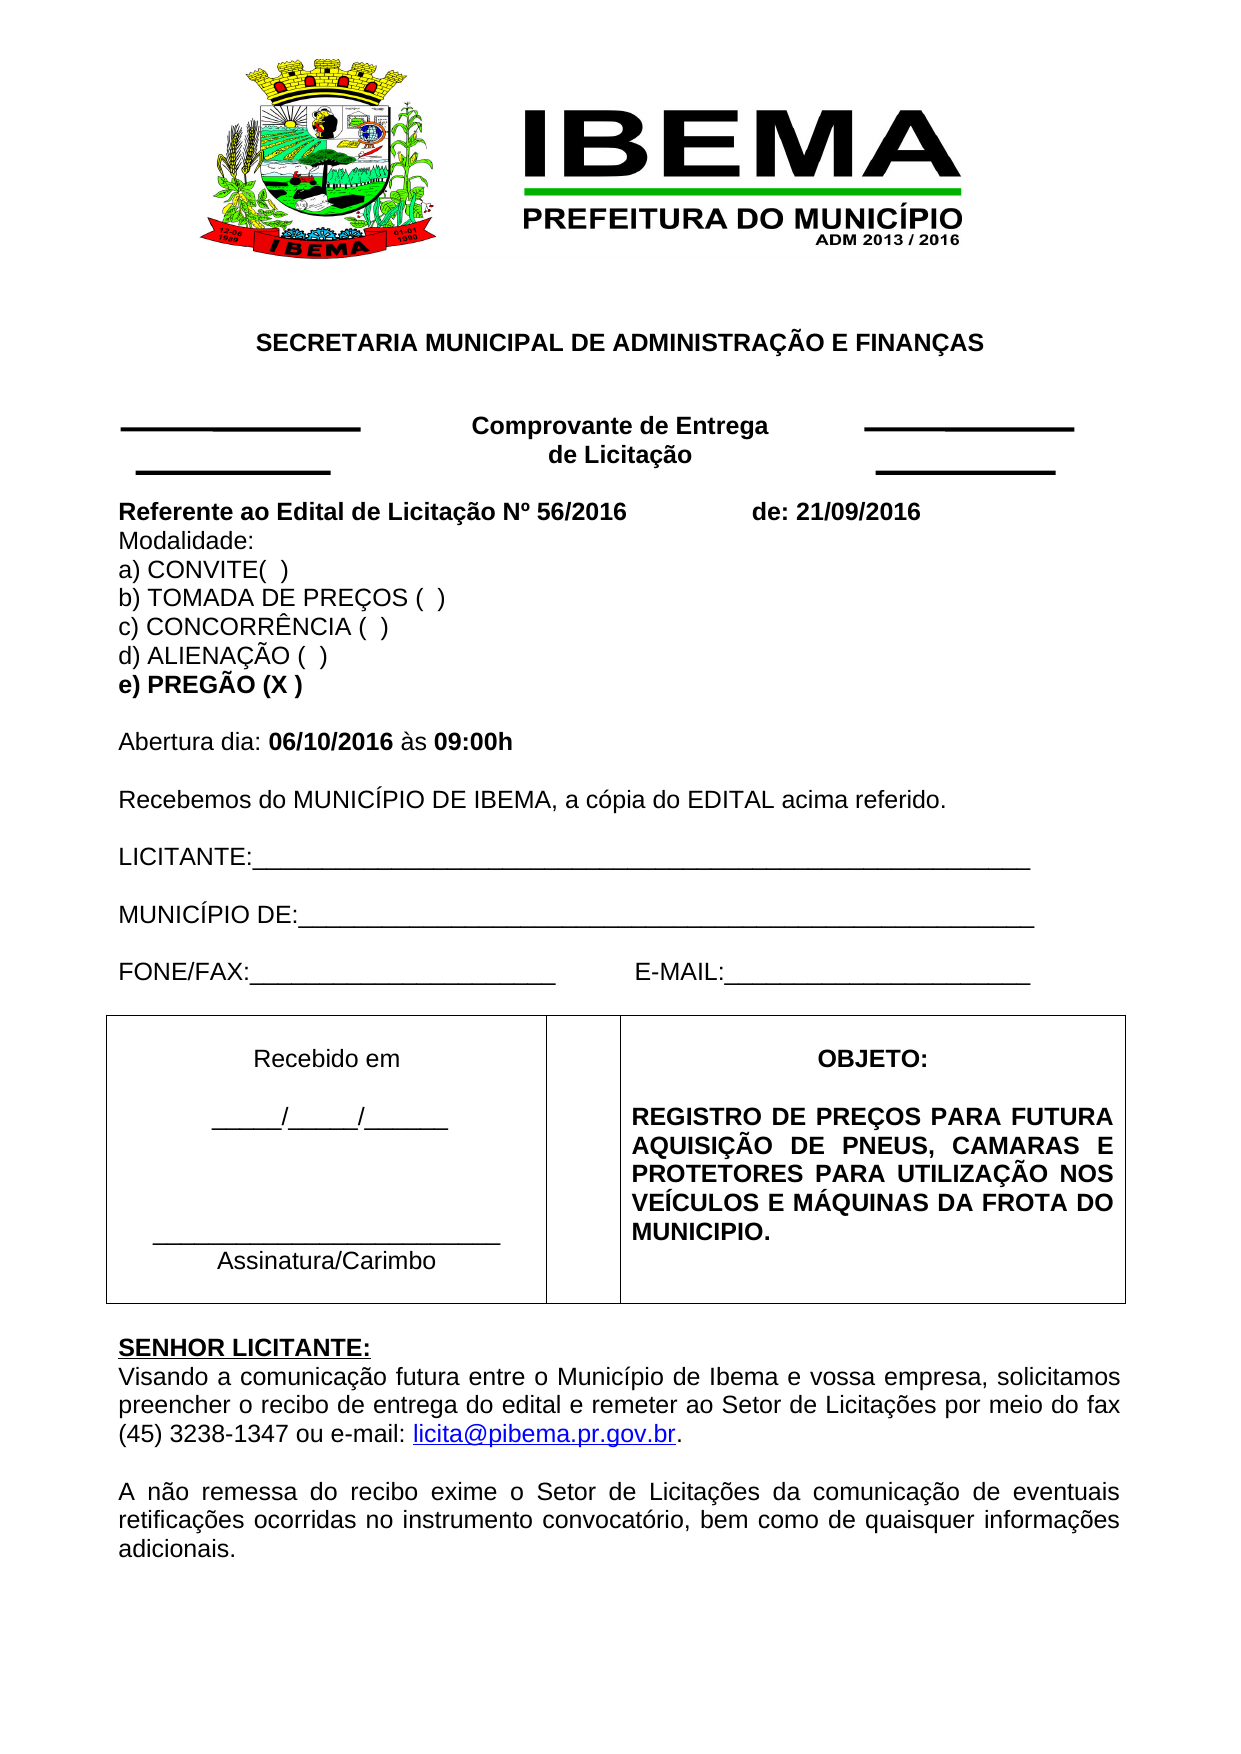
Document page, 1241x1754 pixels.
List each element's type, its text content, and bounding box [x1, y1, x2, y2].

table_header Recebido em _____/_____/______ _________________________ Assinatura/Carimbo [107, 1016, 546, 1303]
text FONE/FAX:______________________ E-MAIL:______________________ [118, 957, 1122, 986]
text Modalidade: [118, 526, 1122, 555]
text e) PREGÃO (X ) [118, 670, 1122, 698]
text Comprovante de Entrega [118, 411, 1122, 440]
table_header [547, 1016, 620, 1303]
text d) ALIENAÇÃO ( ) [118, 641, 1122, 670]
picture [199, 59, 962, 259]
table_header OBJETO: REGISTRO DE PREÇOS PARA FUTURA AQUISIÇÃO DE PNEUS, CAMARAS E PROTETORES PARA UTILIZAÇÃO NOS VEÍCULOS E MÁQUINAS DA FROTA DO MUNICIPIO. [621, 1016, 1125, 1303]
text SENHOR LICITANTE: [118, 1333, 1122, 1362]
text a) CONVITE( ) [118, 555, 1122, 583]
text LICITANTE:________________________________________________________ [118, 842, 1122, 871]
text de Licitação [118, 440, 1122, 468]
text Recebemos do MUNICÍPIO DE IBEMA, a cópia do EDITAL acima referido. [118, 785, 1122, 813]
text A não remessa do recibo exime o Setor de Licitações da comunicação de eventuais retificações ocorridas no instrumento convocatório, bem como de quaisquer informações adicionais. [118, 1477, 1122, 1563]
text c) CONCORRÊNCIA ( ) [118, 612, 1122, 641]
text b) TOMADA DE PREÇOS ( ) [118, 583, 1122, 612]
text Visando a comunicação futura entre o Município de Ibema e vossa empresa, solicitamos preencher o recibo de entrega do edital e remeter ao Setor de Licitações por meio do fax (45) 3238-1347 ou e-mail: licita@pibema.pr.gov.br. [118, 1362, 1122, 1448]
text Abertura dia: 06/10/2016 às 09:00h [118, 727, 1122, 756]
text SECRETARIA MUNICIPAL DE ADMINISTRAÇÃO E FINANÇAS [118, 328, 1122, 357]
text MUNICÍPIO DE:_____________________________________________________ [118, 900, 1122, 928]
text Referente ao Edital de Licitação Nº 56/2016 de: 21/09/2016 [118, 497, 1122, 526]
